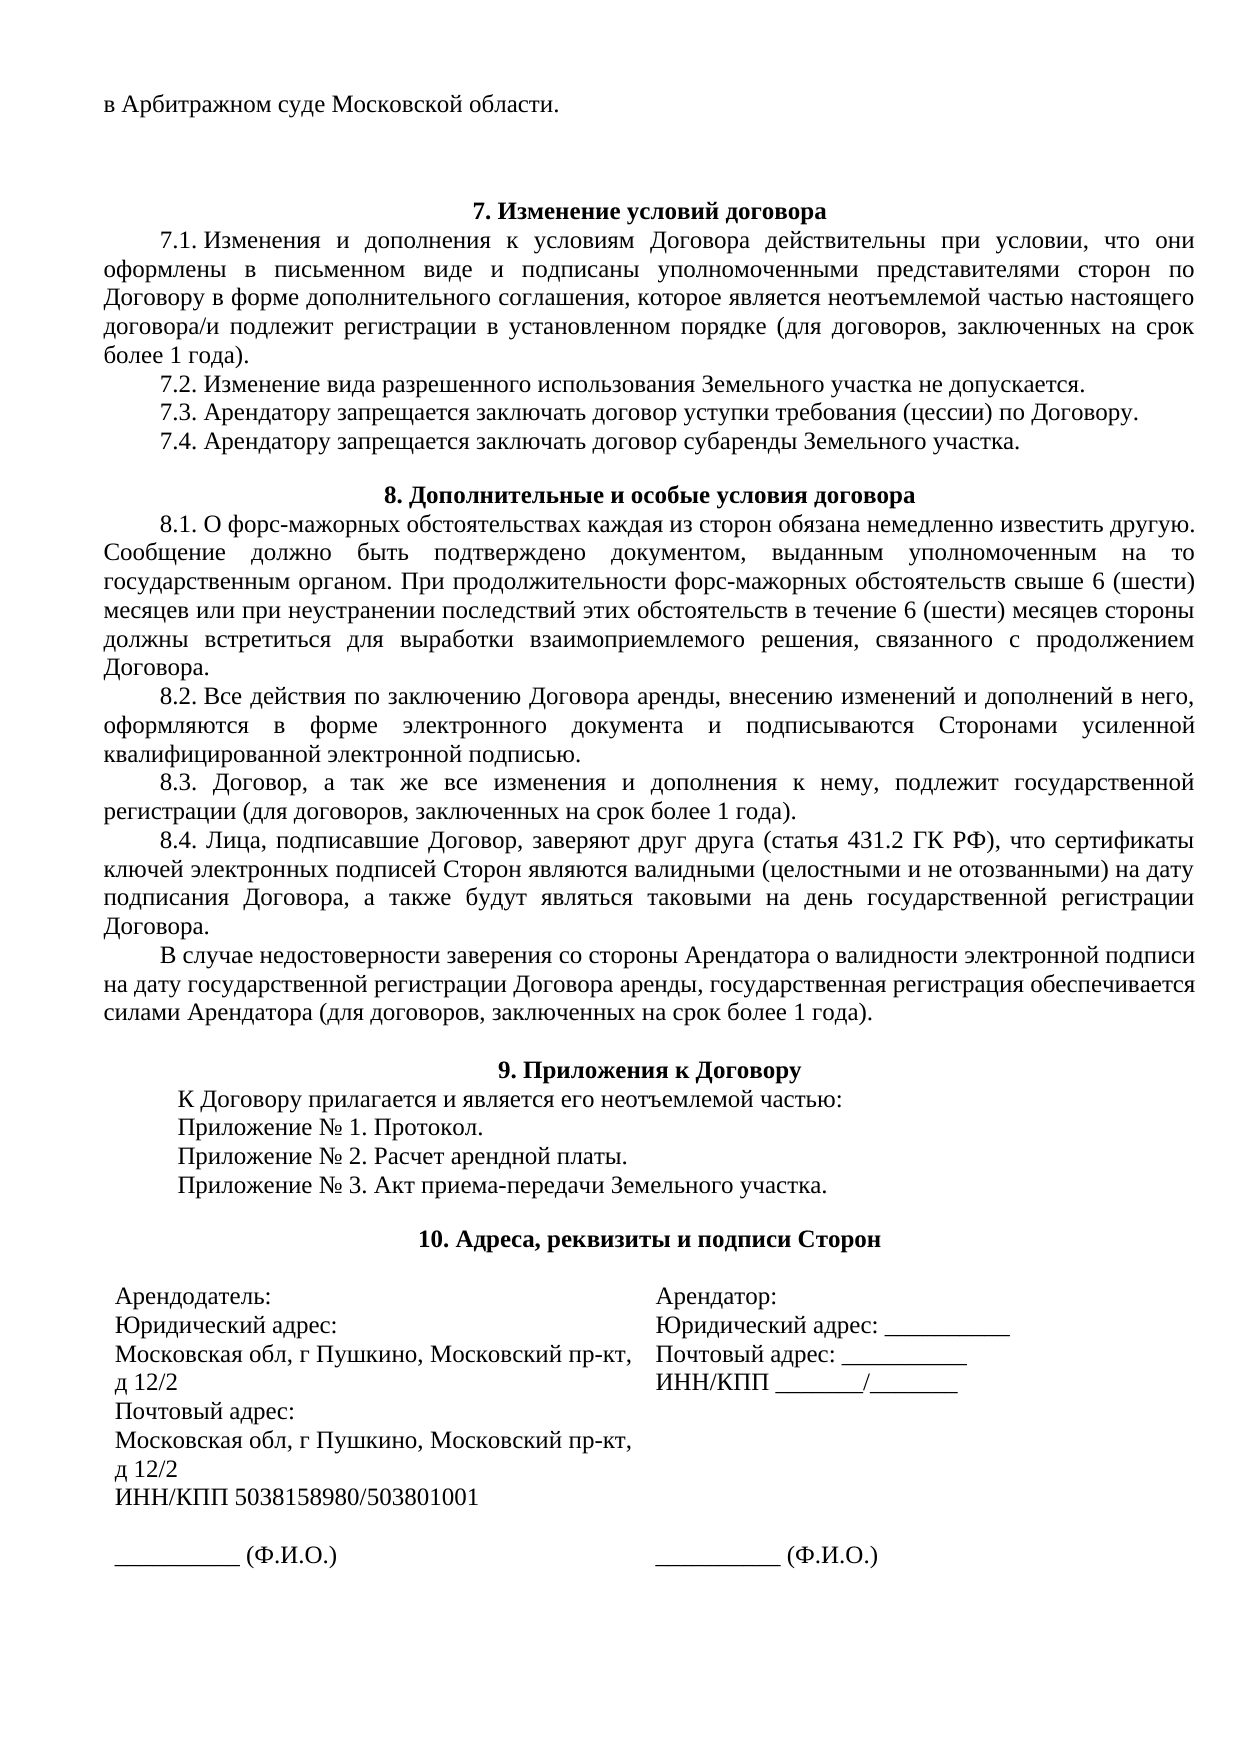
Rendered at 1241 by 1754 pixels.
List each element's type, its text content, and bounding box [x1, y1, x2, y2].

table_header Арендатор: Юридический адрес: __________ Почтовый адрес: __________ ИНН/КПП _______/_______ [644, 1281, 1185, 1540]
text 8.3. Договор, а так же все изменения и дополнения к нему, подлежит государственной регистрации (для договоров, заключенных на срок более 1 года). [103, 767, 1196, 825]
text 10. Адреса, реквизиты и подписи Сторон [103, 1224, 1196, 1252]
text Приложение № 1. Протокол. [103, 1112, 1196, 1141]
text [103, 89, 1196, 117]
text 7.3. Арендатору запрещается заключать договор уступки требования (цессии) по Договору. [103, 397, 1196, 426]
table_cell __________ (Ф.И.О.) [644, 1540, 1185, 1597]
text 8.4. Лица, подписавшие Договор, заверяют друг друга (статья 431.2 ГК РФ), что сертификаты ключей электронных подписей Сторон являются валидными (целостными и не отозванными) на дату подписания Договора, а также будут являться таковыми на день государственной регистрации Договора. [103, 825, 1196, 940]
text Приложение № 3. Акт приема-передачи Земельного участка. [103, 1170, 1196, 1199]
text 8.1. О форс-мажорных обстоятельствах каждая из сторон обязана немедленно известить другую. Сообщение должно быть подтверждено документом, выданным уполномоченным на то государственным органом. При продолжительности форс-мажорных обстоятельств свыше 6 (шести) месяцев или при неустранении последствий этих обстоятельств в течение 6 (шести) месяцев стороны должны встретиться для выработки взаимоприемлемого решения, связанного с продолжением Договора. [103, 509, 1196, 681]
text 8.2. Все действия по заключению Договора аренды, внесению изменений и дополнений в него, оформляются в форме электронного документа и подписываются Сторонами усиленной квалифицированной электронной подписью. [103, 681, 1196, 767]
text В случае недостоверности заверения со стороны Арендатора о валидности электронной подписи на дату государственной регистрации Договора аренды, государственная регистрация обеспечивается силами Арендатора (для договоров, заключенных на срок более 1 года). [103, 940, 1196, 1026]
text 7.1. Изменения и дополнения к условиям Договора действительны при условии, что они оформлены в письменном виде и подписаны уполномоченными представителями сторон по Договору в форме дополнительного соглашения, которое является неотъемлемой частью настоящего договора/и подлежит регистрации в установленном порядке (для договоров, заключенных на срок более 1 года). [103, 225, 1196, 369]
text Приложение № 2. Расчет арендной платы. [103, 1141, 1196, 1170]
text К Договору прилагается и является его неотъемлемой частью: [103, 1084, 1196, 1112]
text 8. Дополнительные и особые условия договора [103, 480, 1196, 509]
text 9. Приложения к Договору [103, 1055, 1196, 1084]
text 7.4. Арендатору запрещается заключать договор субаренды Земельного участка. [103, 426, 1196, 455]
text 7.2. Изменение вида разрешенного использования Земельного участка не допускается. [103, 369, 1196, 397]
text 7. Изменение условий договора [103, 196, 1196, 225]
table_header Арендодатель: Юридический адрес: Московская обл, г Пушкино, Московский пр-кт, д 12/2 Почтовый адрес: Московская обл, г Пушкино, Московский пр-кт, д 12/2 ИНН/КПП 5038158980/503801001 [103, 1281, 644, 1540]
table_cell __________ (Ф.И.О.) [103, 1540, 644, 1597]
